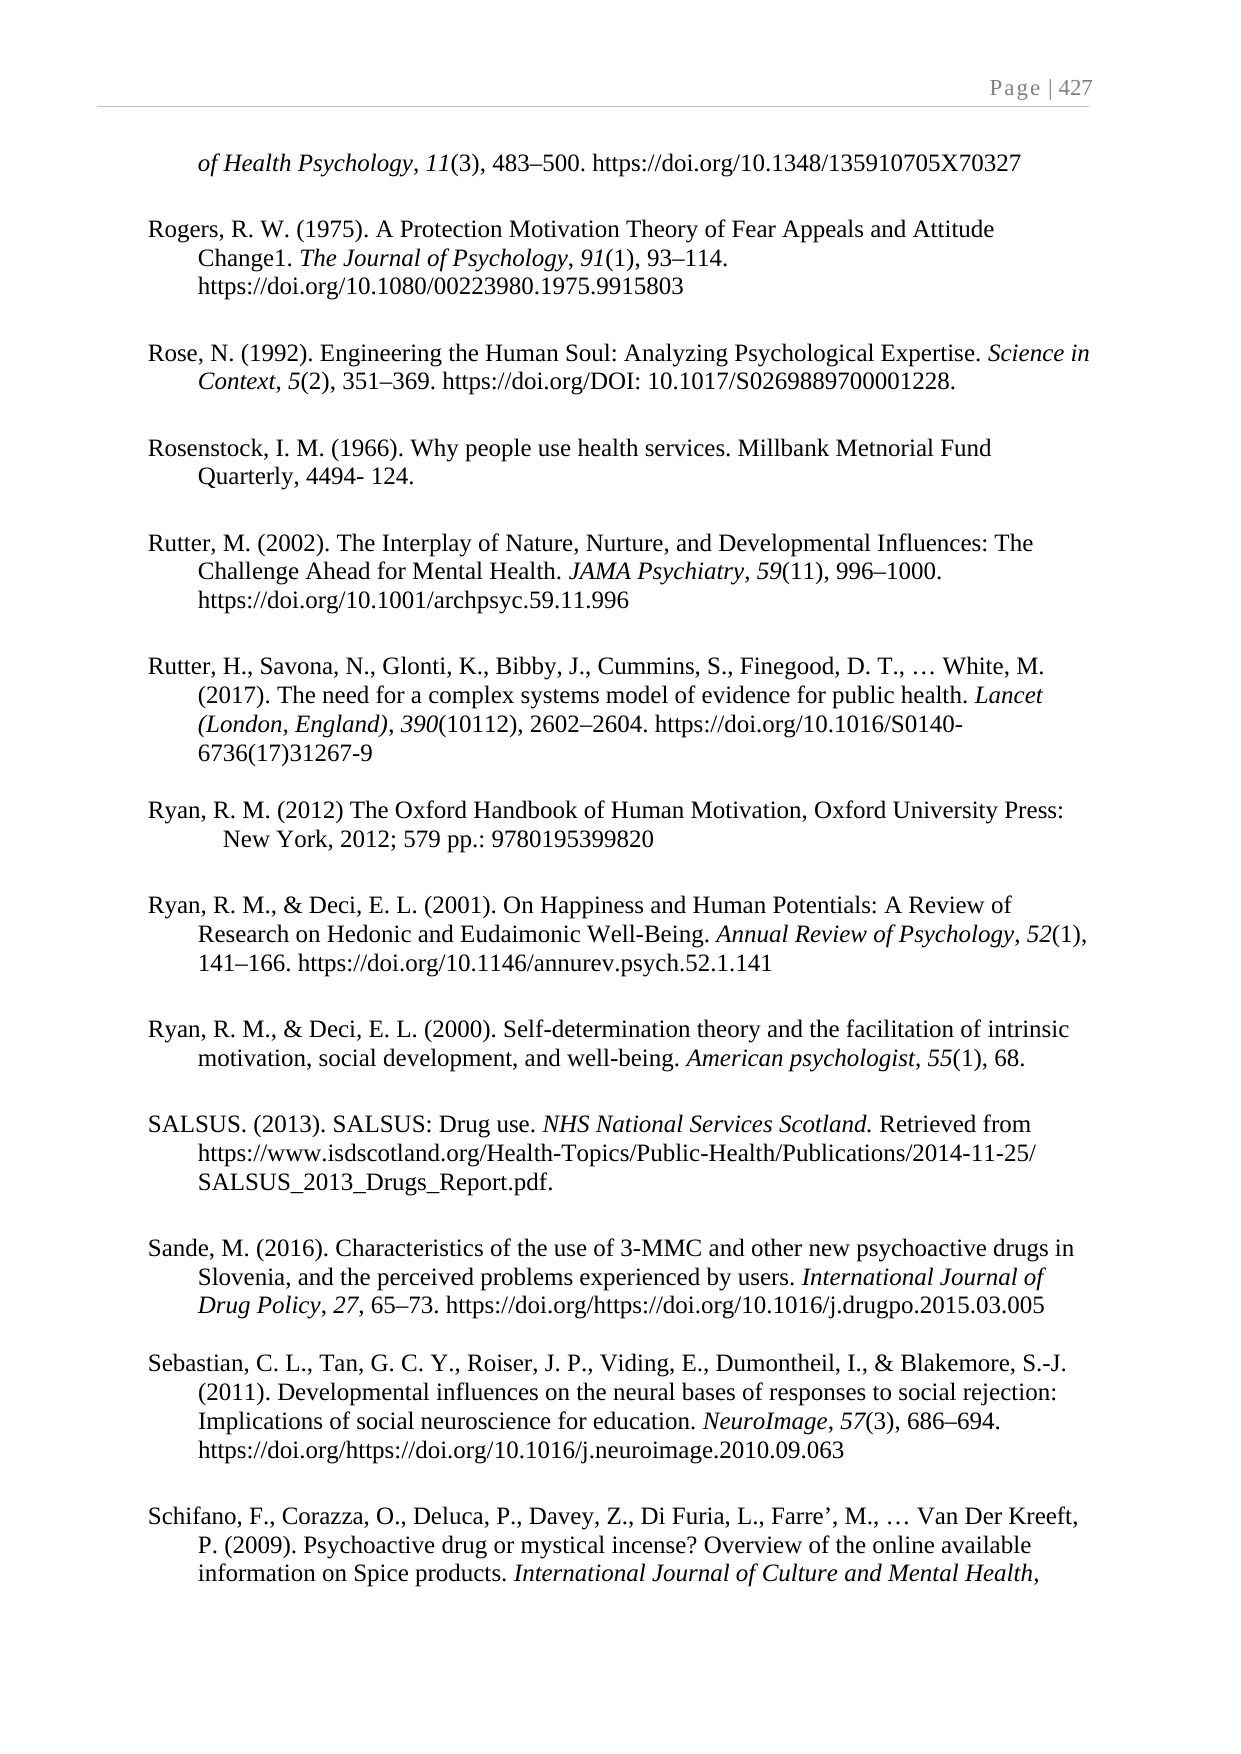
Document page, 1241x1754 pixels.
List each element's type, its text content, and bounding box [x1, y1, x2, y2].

text Rutter, H., Savona, N., Glonti, K., Bibby, J., Cummins, S., Finegood, D. T., … White, M. (2017). The need for a complex systems model of evidence for public health. Lancet (London, England), 390(10112), 2602–2604. https://doi.org/10.1016/S0140-6736(17)31267-9 [148, 651, 1092, 766]
text Rogers, R. W. (1975). A Protection Motivation Theory of Fear Appeals and Attitude Change1. The Journal of Psychology, 91(1), 93–114. https://doi.org/10.1080/00223980.1975.9915803 [148, 214, 1092, 300]
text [148, 148, 1092, 176]
text Rose, N. (1992). Engineering the Human Soul: Analyzing Psychological Expertise. Science in Context, 5(2), 351–369. https://doi.org/DOI: 10.1017/S0269889700001228. [148, 338, 1092, 395]
text Ryan, R. M., & Deci, E. L. (2001). On Happiness and Human Potentials: A Review of Research on Hedonic and Eudaimonic Well-Being. Annual Review of Psychology, 52(1), 141–166. https://doi.org/10.1146/annurev.psych.52.1.141 [148, 891, 1092, 977]
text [148, 1501, 1092, 1587]
text Sebastian, C. L., Tan, G. C. Y., Roiser, J. P., Viding, E., Dumontheil, I., & Blakemore, S.-J. (2011). Developmental influences on the neural bases of responses to social rejection: Implications of social neuroscience for education. NeuroImage, 57(3), 686–694. https://doi.org/https://doi.org/10.1016/j.neuroimage.2010.09.063 [148, 1348, 1092, 1463]
text Ryan, R. M. (2012) The Oxford Handbook of Human Motivation, Oxford University Press: New York, 2012; 579 pp.: 9780195399820 [148, 796, 1092, 853]
text Sande, M. (2016). Characteristics of the use of 3-MMC and other new psychoactive drugs in Slovenia, and the perceived problems experienced by users. International Journal of Drug Policy, 27, 65–73. https://doi.org/https://doi.org/10.1016/j.drugpo.2015.03.005 [148, 1233, 1092, 1319]
text Rutter, M. (2002). The Interplay of Nature, Nurture, and Developmental Influences: The Challenge Ahead for Mental Health. JAMA Psychiatry, 59(11), 996–1000. https://doi.org/10.1001/archpsyc.59.11.996 [148, 528, 1092, 614]
text Ryan, R. M., & Deci, E. L. (2000). Self-determination theory and the facilitation of intrinsic motivation, social development, and well-being. American psychologist, 55(1), 68. [148, 1014, 1092, 1072]
text Rosenstock, I. M. (1966). Why people use health services. Millbank Metnorial Fund Quarterly, 4494- 124. [148, 433, 1092, 490]
text SALSUS. (2013). SALSUS: Drug use. NHS National Services Scotland. Retrieved from https://www.isdscotland.org/Health-Topics/Public-Health/Publications/2014-11-25/SALSUS_2013_Drugs_Report.pdf. [148, 1109, 1092, 1196]
